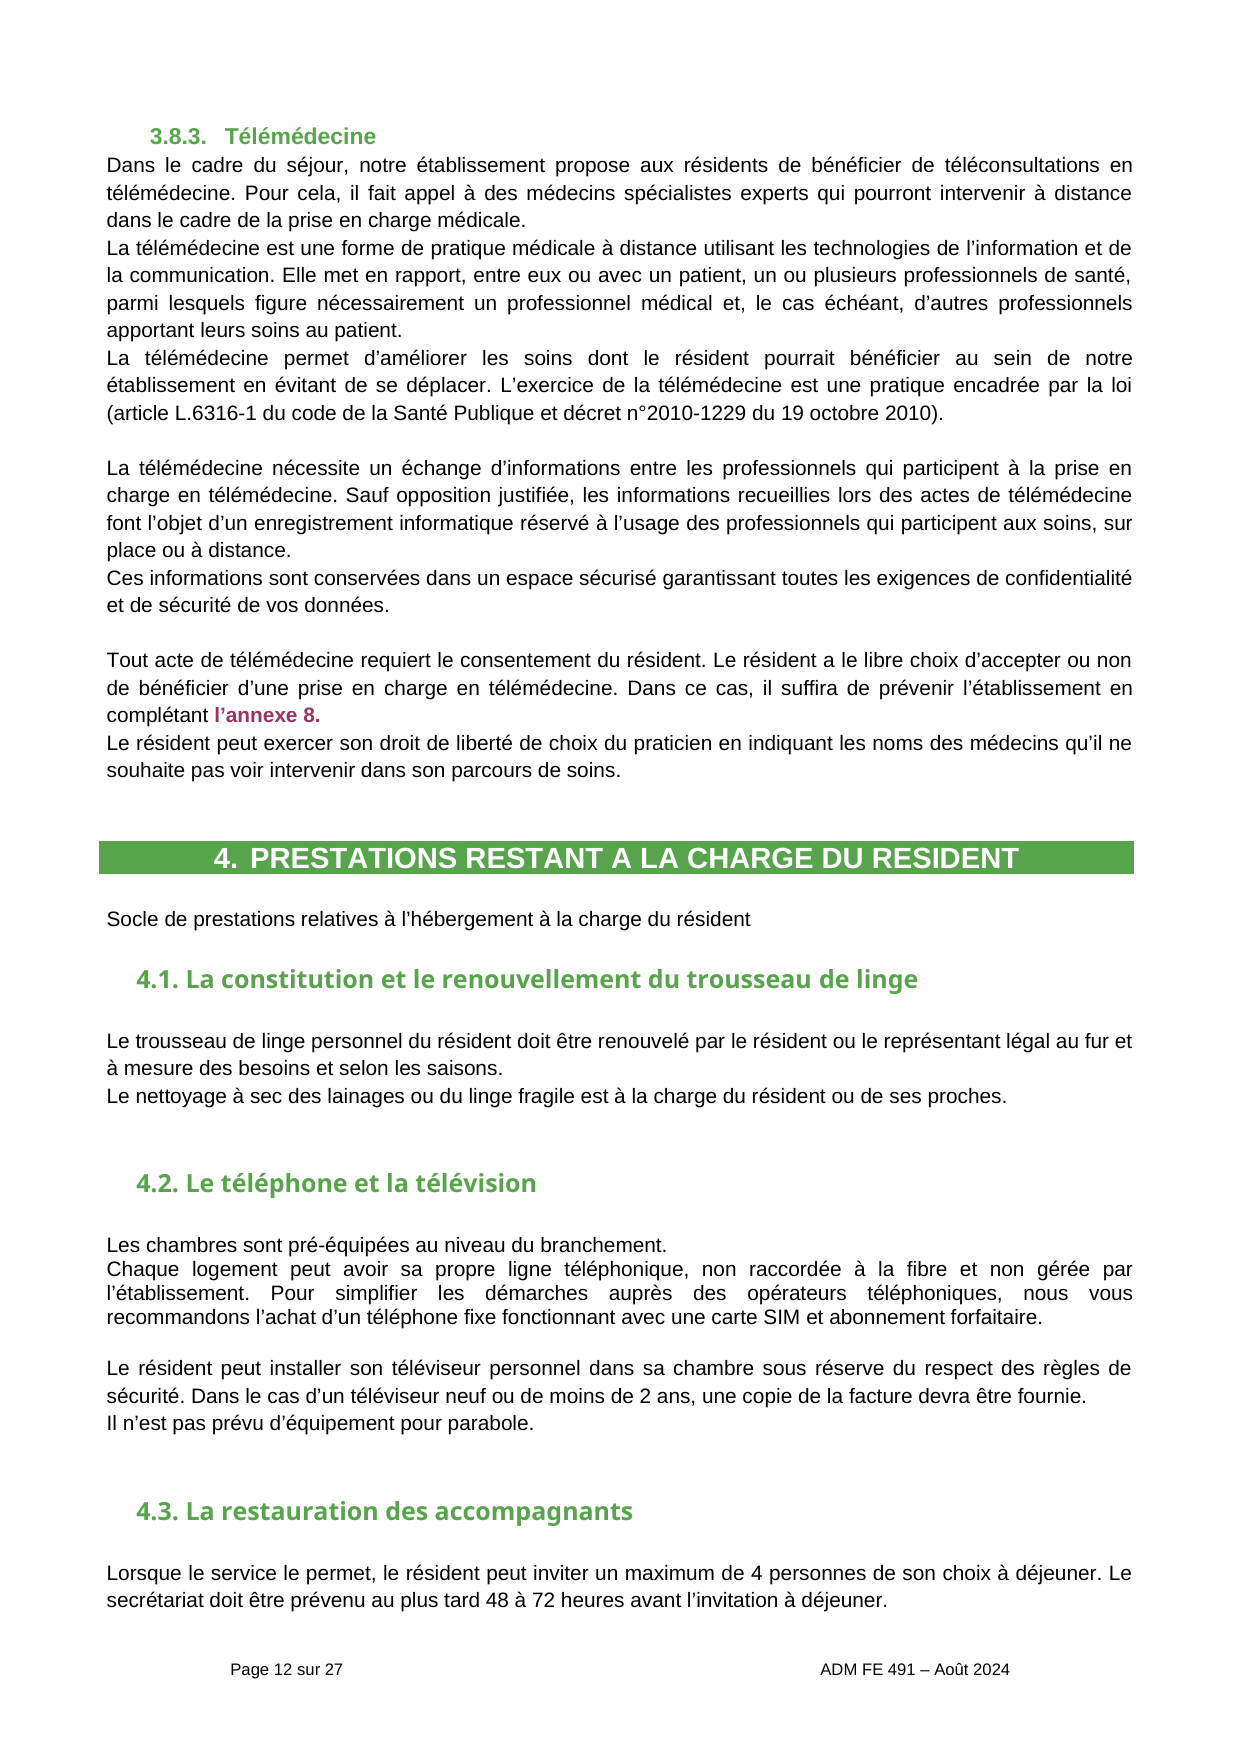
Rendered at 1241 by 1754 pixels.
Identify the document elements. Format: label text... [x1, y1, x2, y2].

subtitle 4.1. La constitution et le renouvellement du trousseau de linge [136, 962, 1134, 996]
subtitle PRESTATIONS RESTANT A LA CHARGE DU RESIDENT [99, 841, 1134, 874]
text Il n’est pas prévu d’équipement pour parabole. [106, 1411, 1134, 1435]
text Le résident peut exercer son droit de liberté de choix du praticien en indiquant les noms des médecins qu’il ne souhaite pas voir intervenir dans son parcours de soins. [106, 731, 1134, 782]
text Socle de prestations relatives à l’hébergement à la charge du résident [106, 907, 1134, 931]
subtitle 4.3. La restauration des accompagnants [136, 1494, 1134, 1528]
subtitle Télémédecine [149, 123, 1134, 149]
text Le trousseau de linge personnel du résident doit être renouvelé par le résident ou le représentant légal au fur et à mesure des besoins et selon les saisons. [106, 1029, 1134, 1080]
text Tout acte de télémédecine requiert le consentement du résident. Le résident a le libre choix d’accepter ou non de bénéficier d’une prise en charge en télémédecine. Dans ce cas, il suffira de prévenir l’établissement en complétant l’annexe 8. [106, 648, 1134, 727]
text Le résident peut installer son téléviseur personnel dans sa chambre sous réserve du respect des règles de sécurité. Dans le cas d’un téléviseur neuf ou de moins de 2 ans, une copie de la facture devra être fournie. [106, 1356, 1134, 1408]
text Chaque logement peut avoir sa propre ligne téléphonique, non raccordée à la fibre et non gérée par l’établissement. Pour simplifier les démarches auprès des opérateurs téléphoniques, nous vous recommandons l’achat d’un téléphone fixe fonctionnant avec une carte SIM et abonnement forfaitaire. [106, 1257, 1134, 1329]
text Dans le cadre du séjour, notre établissement propose aux résidents de bénéficier de téléconsultations en télémédecine. Pour cela, il fait appel à des médecins spécialistes experts qui pourront intervenir à distance dans le cadre de la prise en charge médicale. [106, 153, 1134, 232]
text La télémédecine permet d’améliorer les soins dont le résident pourrait bénéficier au sein de notre établissement en évitant de se déplacer. L’exercice de la télémédecine est une pratique encadrée par la loi (article L.6316-1 du code de la Santé Publique et décret n°2010-1229 du 19 octobre 2010). [106, 346, 1134, 425]
subtitle 4.2. Le téléphone et la télévision [136, 1166, 1134, 1200]
text Lorsque le service le permet, le résident peut inviter un maximum de 4 personnes de son choix à déjeuner. Le secrétariat doit être prévenu au plus tard 48 à 72 heures avant l’invitation à déjeuner. [106, 1560, 1134, 1612]
text Les chambres sont pré-équipées au niveau du branchement. [106, 1233, 1134, 1257]
text Le nettoyage à sec des lainages ou du linge fragile est à la charge du résident ou de ses proches. [106, 1084, 1134, 1108]
text La télémédecine est une forme de pratique médicale à distance utilisant les technologies de l’information et de la communication. Elle met en rapport, entre eux ou avec un patient, un ou plusieurs professionnels de santé, parmi lesquels figure nécessairement un professionnel médical et, le cas échéant, d’autres professionnels apportant leurs soins au patient. [106, 236, 1134, 342]
text La télémédecine nécessite un échange d’informations entre les professionnels qui participent à la prise en charge en télémédecine. Sauf opposition justifiée, les informations recueillies lors des actes de télémédecine font l’objet d’un enregistrement informatique réservé à l’usage des professionnels qui participent aux soins, sur place ou à distance. [106, 456, 1134, 562]
text Ces informations sont conservées dans un espace sécurisé garantissant toutes les exigences de confidentialité et de sécurité de vos données. [106, 566, 1134, 617]
